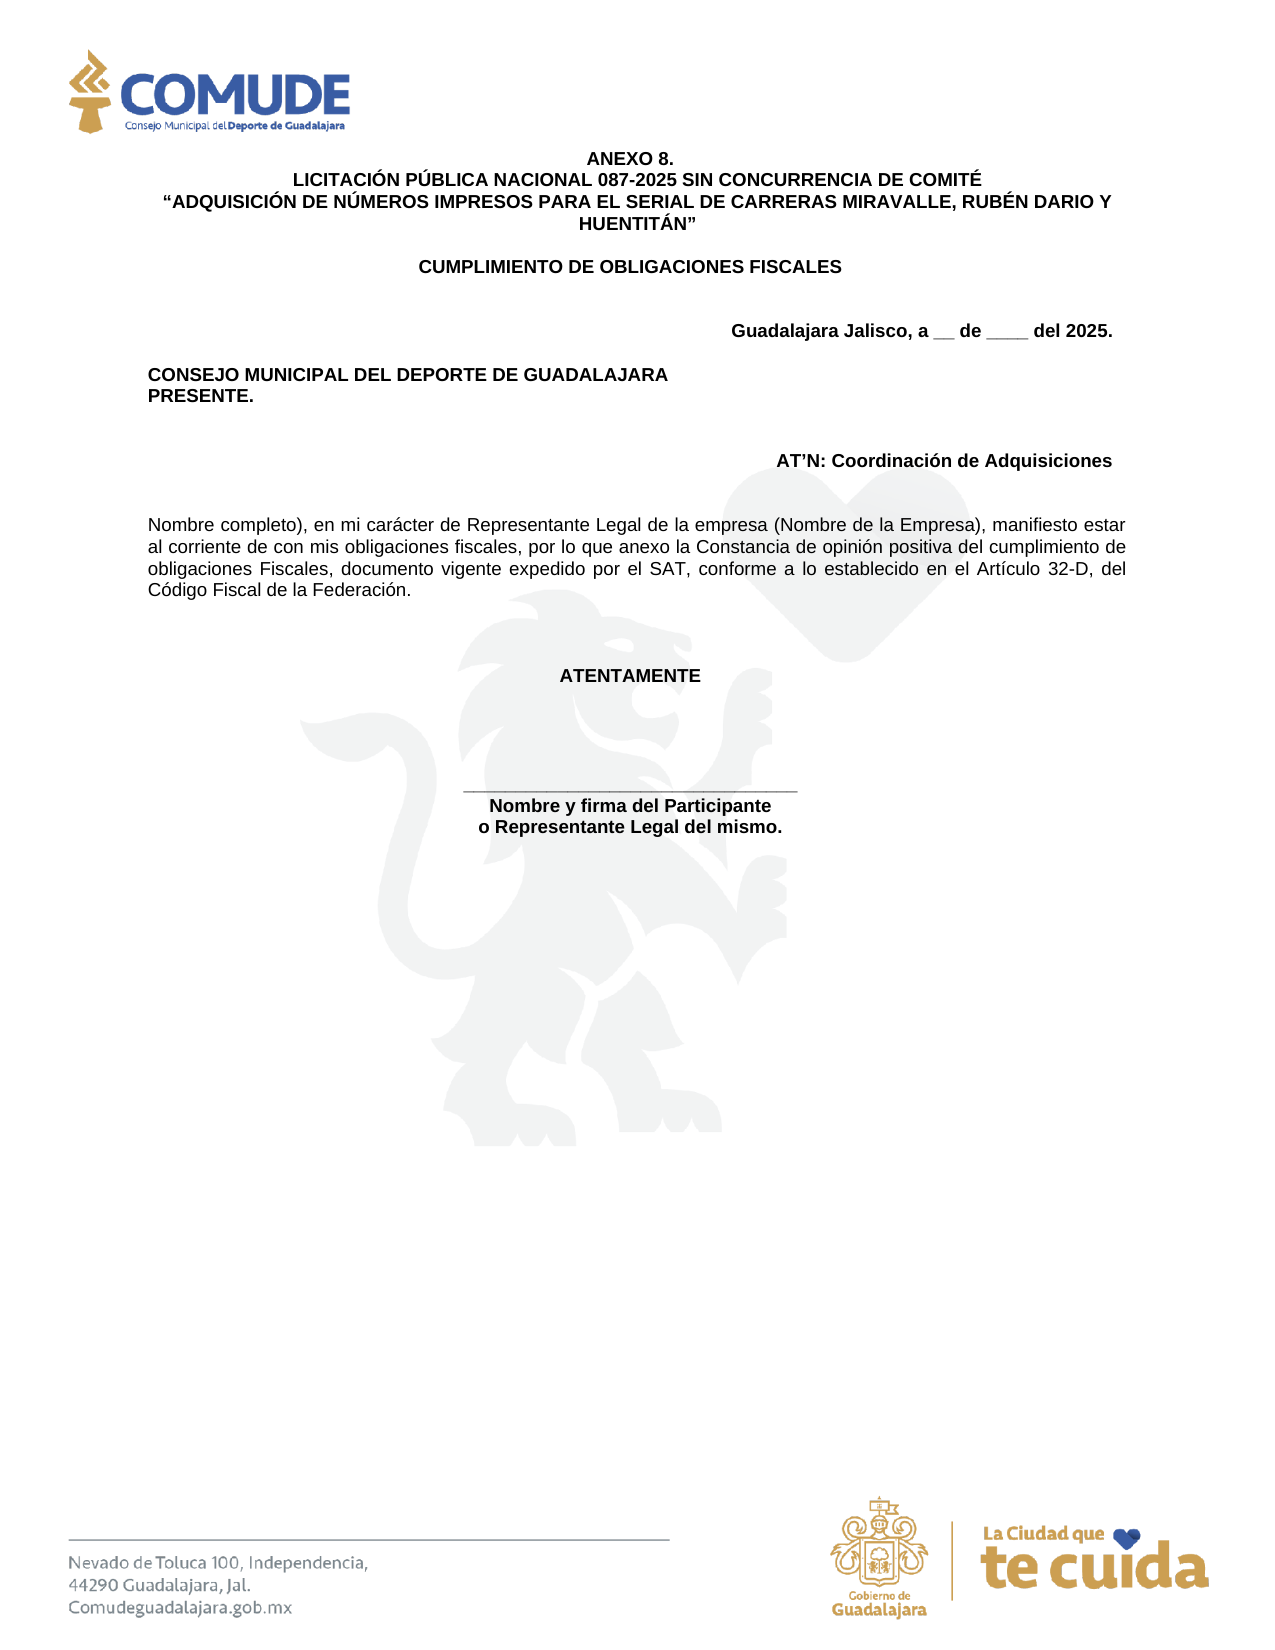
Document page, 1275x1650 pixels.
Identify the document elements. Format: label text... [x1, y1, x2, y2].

text Guadalajara Jalisco, a __ de ____ del 2025. [148, 320, 1113, 342]
text AT’N: Coordinación de Adquisiciones [148, 449, 1113, 471]
picture [5, 5, 1273, 1646]
text ATENTAMENTE [148, 665, 1113, 687]
text ANEXO 8. [148, 148, 1113, 169]
text PRESENTE. [148, 385, 1113, 406]
text LICITACIÓN PÚBLICA NACIONAL 087-2025 SIN CONCURRENCIA DE COMITÉ [148, 169, 1127, 191]
text “ADQUISICIÓN DE NÚMEROS IMPRESOS PARA EL SERIAL DE CARRERAS MIRAVALLE, RUBÉN DARIO Y HUENTITÁN” [148, 191, 1127, 234]
text ________________________________ [148, 773, 1113, 794]
text o Representante Legal del mismo. [148, 816, 1113, 838]
text Nombre y firma del Participante [148, 794, 1113, 816]
text CUMPLIMIENTO DE OBLIGACIONES FISCALES [148, 256, 1113, 277]
text CONSEJO MUNICIPAL DEL DEPORTE DE GUADALAJARA [148, 363, 1113, 385]
text Nombre completo), en mi carácter de Representante Legal de la empresa (Nombre de la Empresa), manifiesto estar al corriente de con mis obligaciones fiscales, por lo que anexo la Constancia de opinión positiva del cumplimiento de obligaciones Fiscales, documento vigente expedido por el SAT, conforme a lo establecido en el Artículo 32-D, del Código Fiscal de la Federación. [148, 514, 1127, 601]
